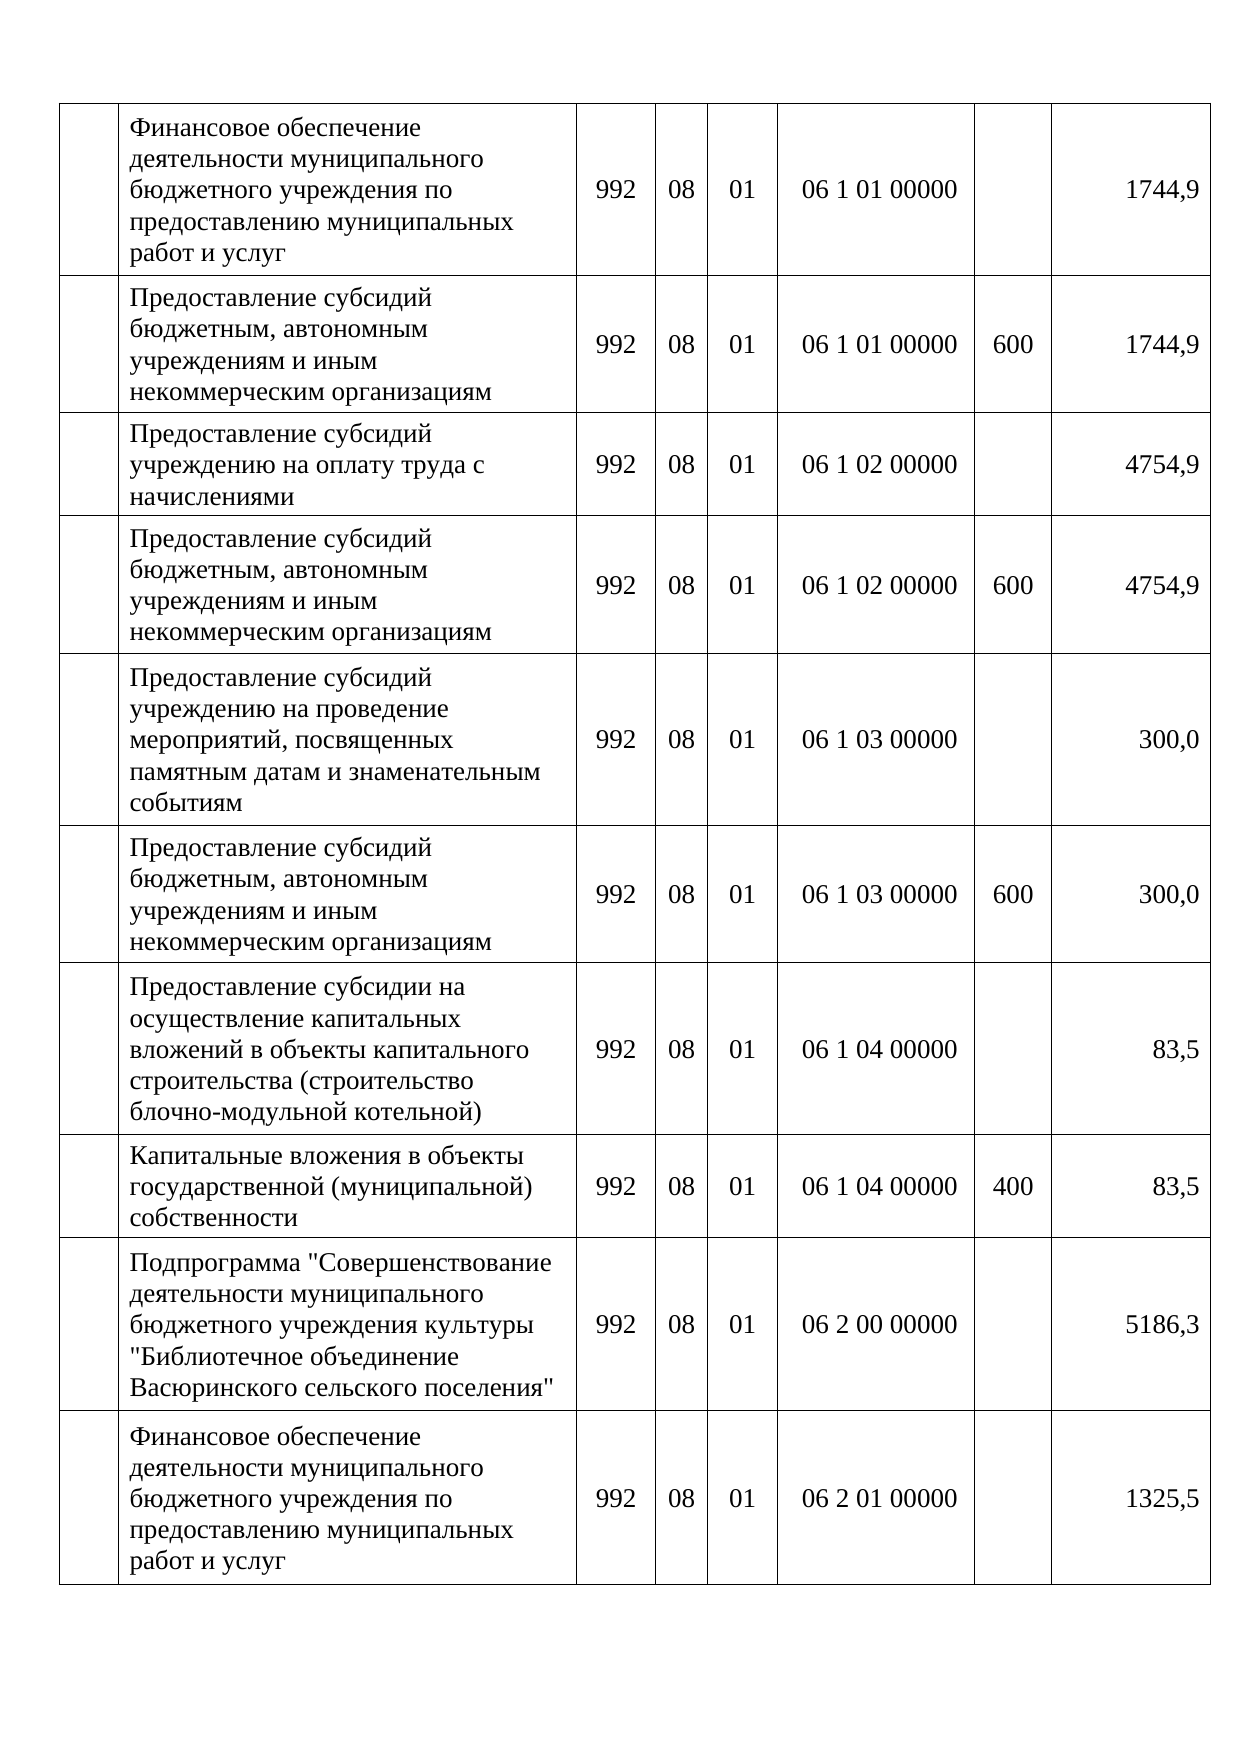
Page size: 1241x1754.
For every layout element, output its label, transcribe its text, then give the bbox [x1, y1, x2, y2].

table_cell 992 [577, 104, 655, 274]
table_cell 01 [708, 963, 777, 1134]
table_cell 01 [708, 654, 777, 824]
table_cell 5186,3 [1052, 1238, 1210, 1410]
table_cell 992 [577, 826, 655, 962]
table_cell 01 [708, 826, 777, 962]
table_cell 08 [656, 516, 707, 653]
table_cell [975, 413, 1051, 515]
table_cell 01 [708, 104, 777, 274]
table_cell 06 1 03 00000 [778, 826, 974, 962]
table_cell 4754,9 [1052, 413, 1210, 515]
table_cell 4754,9 [1052, 516, 1210, 653]
table_cell 06 1 01 00000 [778, 104, 974, 274]
table_cell [60, 1411, 118, 1584]
table_cell 600 [975, 276, 1051, 412]
table_cell Предоставление субсидий бюджетным, автономным учреждениям и иным некоммерческим организациям [119, 516, 576, 653]
table_cell Финансовое обеспечение деятельности муниципального бюджетного учреждения по предоставлению муниципальных работ и услуг [119, 1411, 576, 1584]
table_cell [60, 654, 118, 824]
table_cell 992 [577, 654, 655, 824]
table_cell 08 [656, 654, 707, 824]
table_cell 01 [708, 1238, 777, 1410]
table_cell [975, 104, 1051, 274]
table_cell 08 [656, 1135, 707, 1237]
table_cell 992 [577, 276, 655, 412]
table_cell 1744,9 [1052, 276, 1210, 412]
table_cell [975, 963, 1051, 1134]
table_cell 992 [577, 1411, 655, 1584]
table_cell [60, 516, 118, 653]
table_cell 08 [656, 413, 707, 515]
table_cell 992 [577, 413, 655, 515]
table_cell 08 [656, 826, 707, 962]
table_cell Капитальные вложения в объекты государственной (муниципальной) собственности [119, 1135, 576, 1237]
table_cell 08 [656, 1411, 707, 1584]
table_cell 06 1 04 00000 [778, 1135, 974, 1237]
table_cell [60, 104, 118, 274]
table_cell 08 [656, 276, 707, 412]
table_cell Предоставление субсидии на осуществление капитальных вложений в объекты капитального строительства (строительство блочно-модульной котельной) [119, 963, 576, 1134]
table_cell Предоставление субсидий учреждению на проведение мероприятий, посвященных памятным датам и знаменательным событиям [119, 654, 576, 824]
table_cell 08 [656, 1238, 707, 1410]
table_cell [975, 1411, 1051, 1584]
table_cell 1325,5 [1052, 1411, 1210, 1584]
table_cell Предоставление субсидий бюджетным, автономным учреждениям и иным некоммерческим организациям [119, 826, 576, 962]
table_cell 600 [975, 826, 1051, 962]
table_cell [60, 963, 118, 1134]
table_cell [60, 1238, 118, 1410]
table_cell 06 1 02 00000 [778, 413, 974, 515]
table_cell 992 [577, 1135, 655, 1237]
table_cell 01 [708, 516, 777, 653]
table_cell 83,5 [1052, 1135, 1210, 1237]
table_cell 06 1 02 00000 [778, 516, 974, 653]
table_cell 1744,9 [1052, 104, 1210, 274]
table_cell 08 [656, 963, 707, 1134]
table_cell 300,0 [1052, 654, 1210, 824]
table_cell [60, 826, 118, 962]
table_cell 992 [577, 1238, 655, 1410]
table_cell Подпрограмма "Совершенствование деятельности муниципального бюджетного учреждения культуры "Библиотечное объединение Васюринского сельского поселения" [119, 1238, 576, 1410]
table_cell 06 1 01 00000 [778, 276, 974, 412]
table_cell 06 2 00 00000 [778, 1238, 974, 1410]
table_cell [975, 654, 1051, 824]
table_cell [975, 1238, 1051, 1410]
table_cell [60, 1135, 118, 1237]
table_cell Предоставление субсидий бюджетным, автономным учреждениям и иным некоммерческим организациям [119, 276, 576, 412]
table_cell 83,5 [1052, 963, 1210, 1134]
table_cell 06 1 04 00000 [778, 963, 974, 1134]
table_cell 01 [708, 1135, 777, 1237]
table_cell 992 [577, 963, 655, 1134]
table_cell 08 [656, 104, 707, 274]
table_cell Финансовое обеспечение деятельности муниципального бюджетного учреждения по предоставлению муниципальных работ и услуг [119, 104, 576, 274]
table_cell Предоставление субсидий учреждению на оплату труда с начислениями [119, 413, 576, 515]
table_cell 300,0 [1052, 826, 1210, 962]
table_cell 992 [577, 516, 655, 653]
table_cell 400 [975, 1135, 1051, 1237]
table_cell 06 1 03 00000 [778, 654, 974, 824]
table_cell 01 [708, 1411, 777, 1584]
table_cell 01 [708, 413, 777, 515]
table_cell 06 2 01 00000 [778, 1411, 974, 1584]
table_cell [60, 413, 118, 515]
table_cell 600 [975, 516, 1051, 653]
table_cell 01 [708, 276, 777, 412]
table_cell [60, 276, 118, 412]
